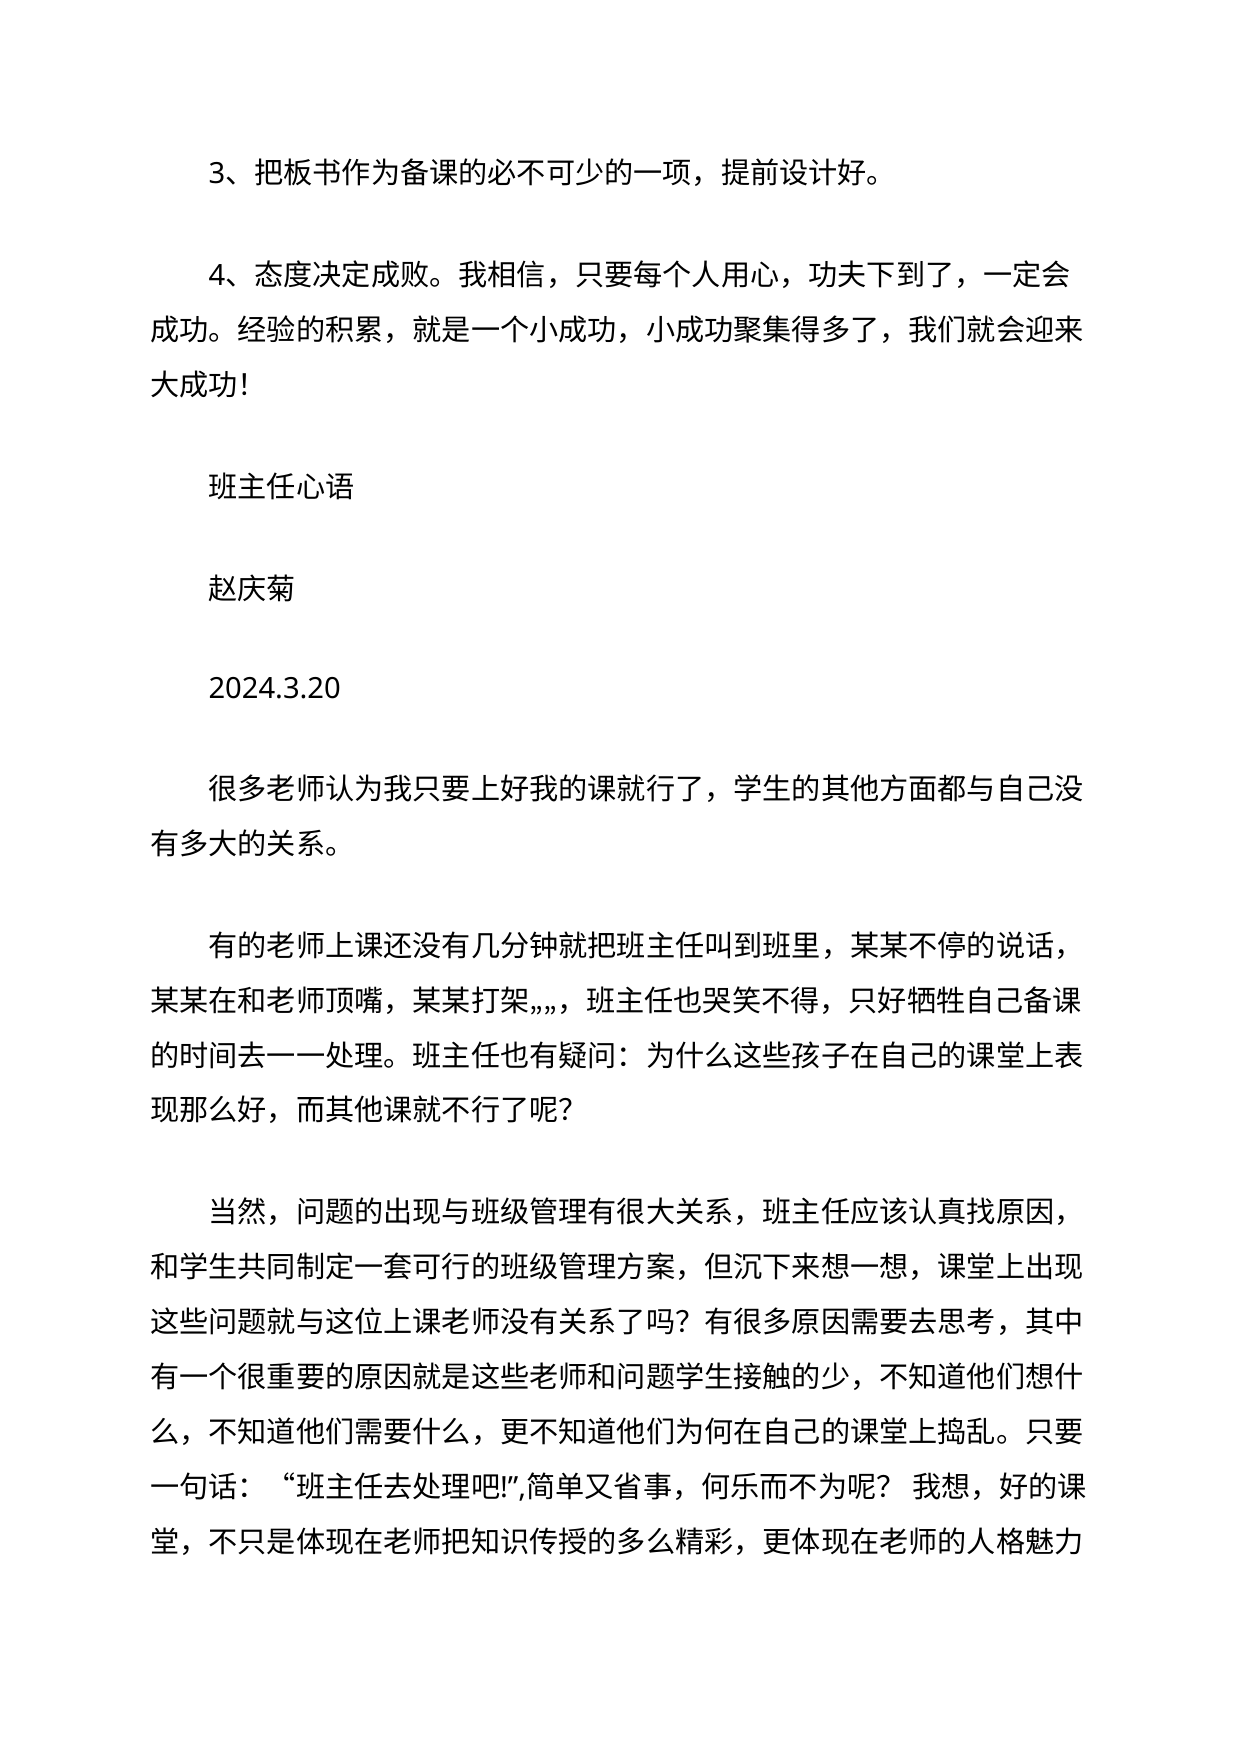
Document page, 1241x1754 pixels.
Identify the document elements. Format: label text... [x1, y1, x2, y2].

text 2024.3.20 [150, 667, 1090, 707]
text 有的老师上课还没有几分钟就把班主任叫到班里，某某不停的说话，某某在和老师顶嘴，某某打架„„，班主任也哭笑不得，只好牺牲自己备课的时间去一一处理。班主任也有疑问：为什么这些孩子在自己的课堂上表现那么好，而其他课就不行了呢？ [150, 922, 1090, 1129]
text 4、态度决定成败。我相信，只要每个人用心，功夫下到了，一定会成功。经验的积累，就是一个小成功，小成功聚集得多了，我们就会迎来大成功！ [150, 252, 1090, 404]
text 班主任心语 [150, 464, 1090, 506]
text 3、把板书作为备课的必不可少的一项，提前设计好。 [150, 150, 1090, 192]
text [150, 1189, 1090, 1561]
text 赵庆菊 [150, 565, 1090, 608]
text 很多老师认为我只要上好我的课就行了，学生的其他方面都与自己没有多大的关系。 [150, 766, 1090, 863]
